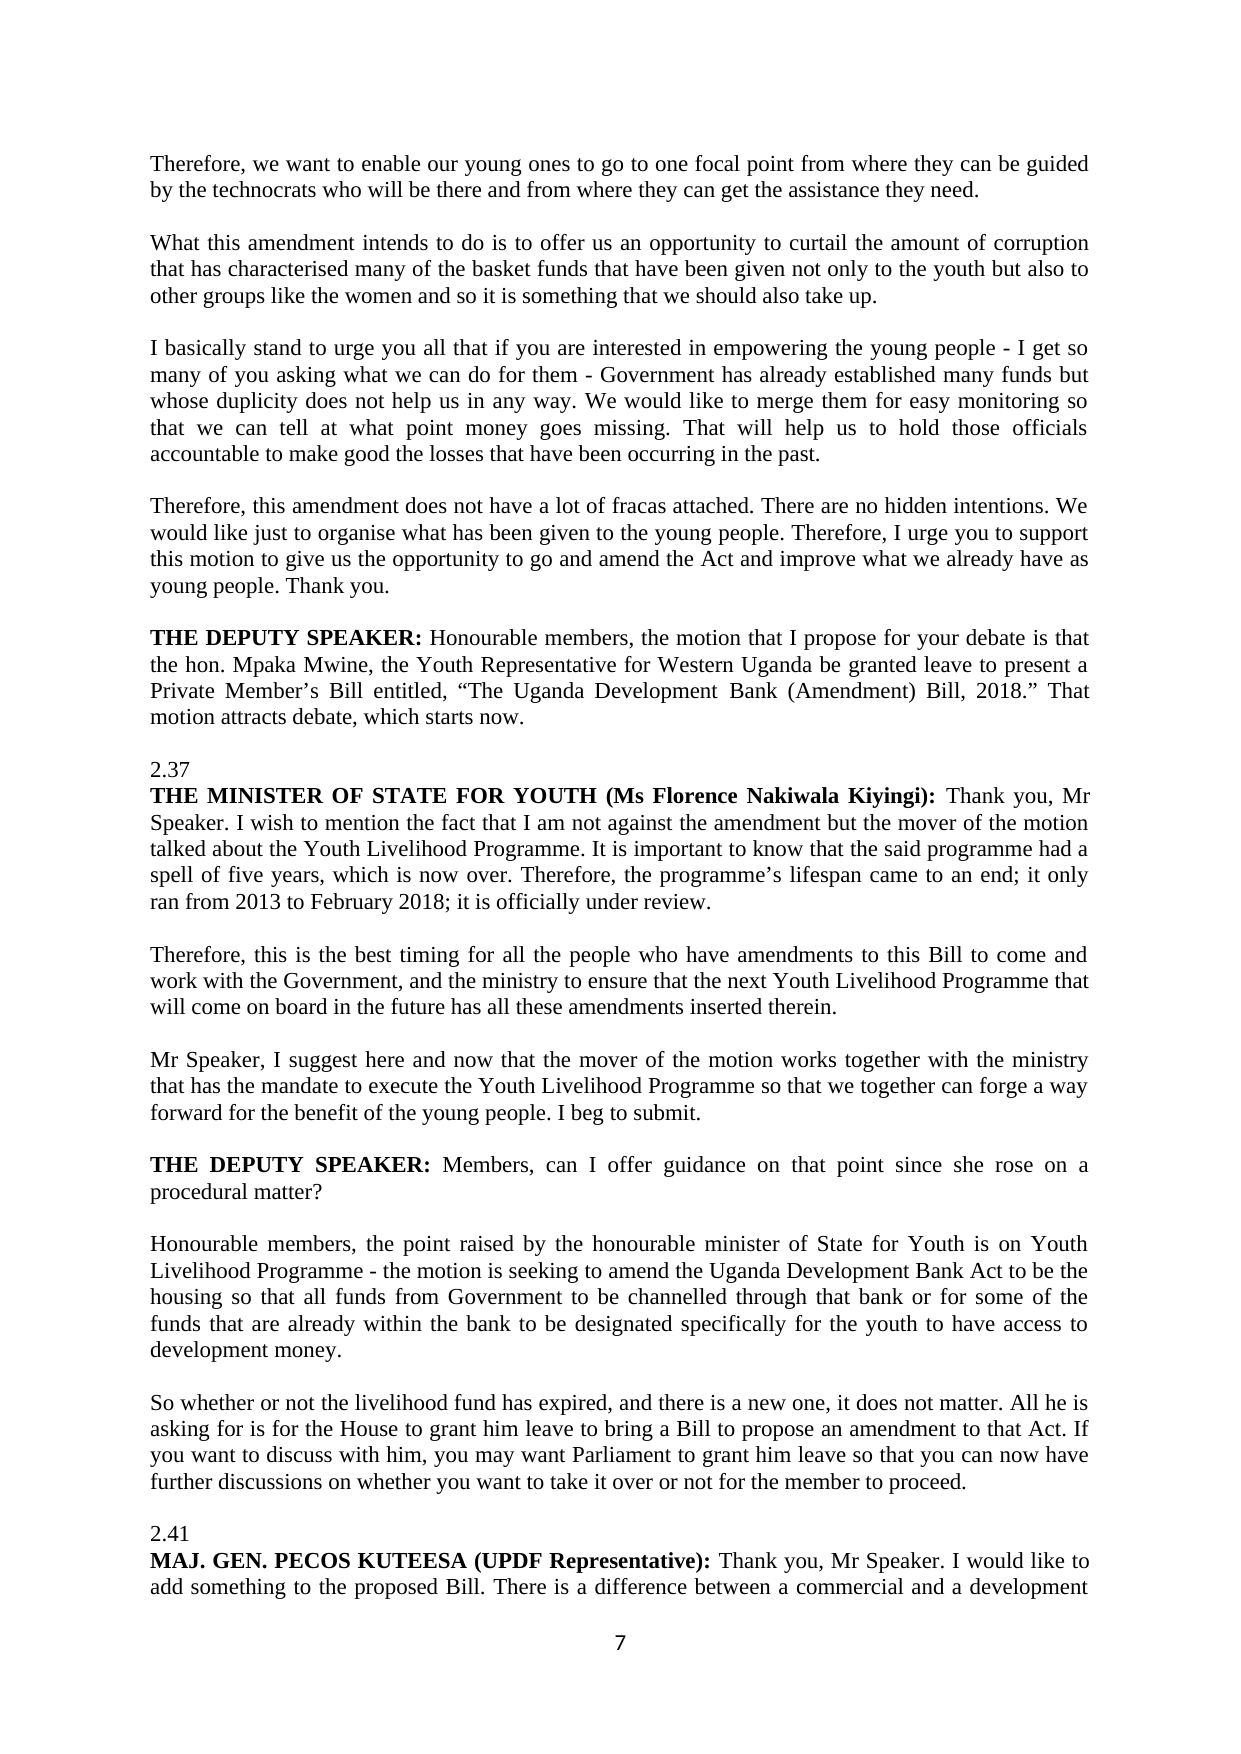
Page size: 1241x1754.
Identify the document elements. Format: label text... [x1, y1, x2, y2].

text THE DEPUTY SPEAKER: Honourable members, the motion that I propose for your debate is that the hon. Mpaka Mwine, the Youth Representative for Western Uganda be granted leave to present a Private Member’s Bill entitled, “The Uganda Development Bank (Amendment) Bill, 2018.” That motion attracts debate, which starts now. [150, 624, 1090, 730]
text 2.37 [150, 756, 1090, 782]
text THE MINISTER OF STATE FOR YOUTH (Ms Florence Nakiwala Kiyingi): Thank you, Mr Speaker. I wish to mention the fact that I am not against the amendment but the mover of the motion talked about the Youth Livelihood Programme. It is important to know that the said programme had a spell of five years, which is now over. Therefore, the programme’s lifespan came to an end; it only ran from 2013 to February 2018; it is officially under review. [150, 782, 1090, 914]
text Therefore, this is the best timing for all the people who have amendments to this Bill to come and work with the Government, and the ministry to ensure that the next Youth Livelihood Programme that will come on board in the future has all these amendments inserted therein. [150, 941, 1090, 1020]
text Mr Speaker, I suggest here and now that the mover of the motion works together with the ministry that has the mandate to execute the Youth Livelihood Programme so that we together can forge a way forward for the benefit of the young people. I beg to submit. [150, 1046, 1090, 1125]
text 2.41 [150, 1520, 1090, 1547]
text Therefore, this amendment does not have a lot of fracas attached. There are no hidden intentions. We would like just to organise what has been given to the young people. Therefore, I urge you to support this motion to give us the opportunity to go and amend the Act and improve what we already have as young people. Thank you. [150, 493, 1090, 598]
text What this amendment intends to do is to offer us an opportunity to curtail the amount of corruption that has characterised many of the basket funds that have been given not only to the youth but also to other groups like the women and so it is something that we should also take up. [150, 229, 1090, 308]
text So whether or not the livelihood fund has expired, and there is a new one, it does not matter. All he is asking for is for the House to grant him leave to bring a Bill to propose an amendment to that Act. If you want to discuss with him, you may want Parliament to grant him leave so that you can now have further discussions on whether you want to take it over or not for the member to proceed. [150, 1389, 1090, 1494]
text Therefore, we want to enable our young ones to go to one focal point from where they can be guided by the technocrats who will be there and from where they can get the assistance they need. [150, 150, 1090, 203]
text Honourable members, the point raised by the honourable minister of State for Youth is on Youth Livelihood Programme - the motion is seeking to amend the Uganda Development Bank Act to be the housing so that all funds from Government to be channelled through that bank or for some of the funds that are already within the bank to be designated specifically for the youth to have access to development money. [150, 1231, 1090, 1362]
text I basically stand to urge you all that if you are interested in empowering the young people - I get so many of you asking what we can do for them - Government has already established many funds but whose duplicity does not help us in any way. We would like to merge them for easy monitoring so that we can tell at what point money goes missing. That will help us to hold those officials accountable to make good the losses that have been occurring in the past. [150, 334, 1090, 466]
text THE DEPUTY SPEAKER: Members, can I offer guidance on that point since she rose on a procedural matter? [150, 1151, 1090, 1204]
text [150, 1547, 1090, 1599]
